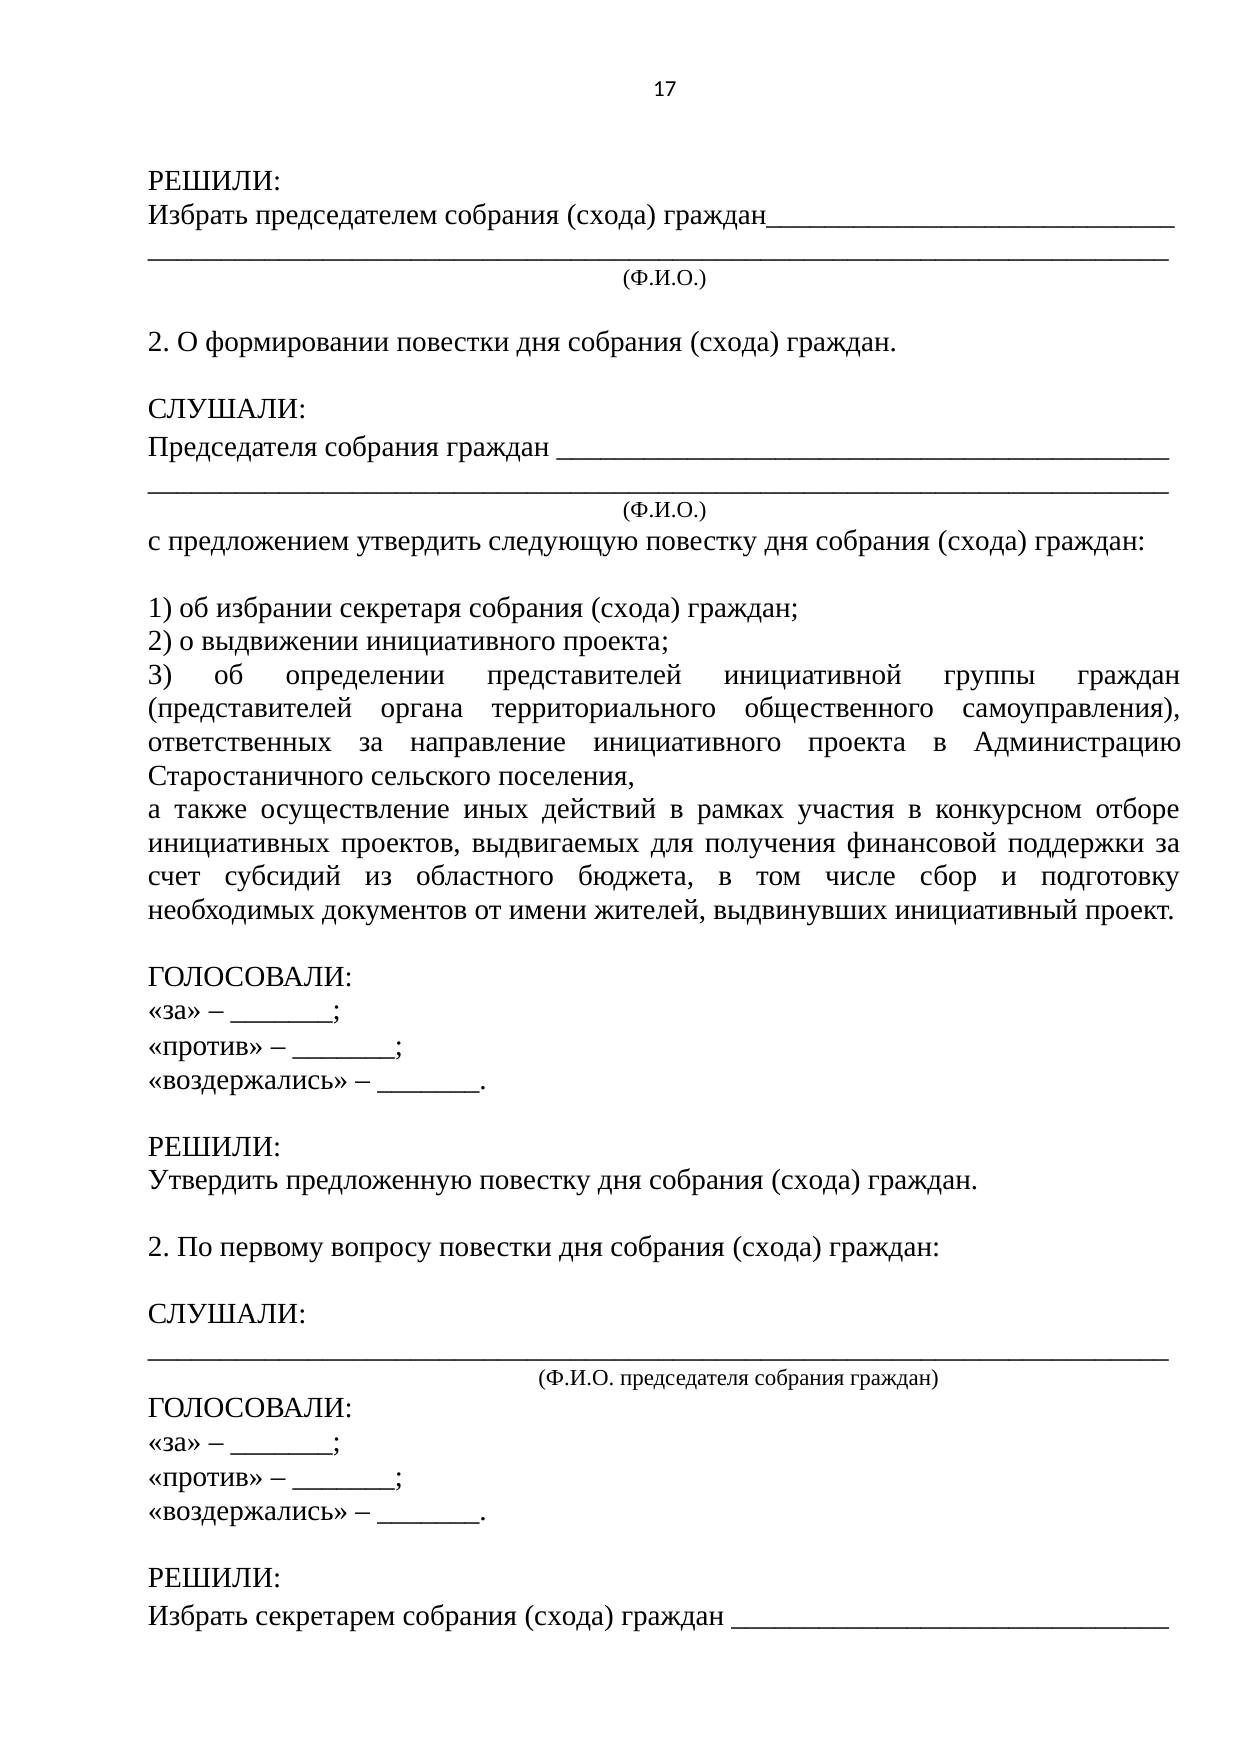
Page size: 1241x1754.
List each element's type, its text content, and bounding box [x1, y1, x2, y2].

text ГОЛОСОВАЛИ: [148, 959, 1181, 992]
text (Ф.И.О. председателя собрания граждан) [148, 1364, 1181, 1390]
text СЛУШАЛИ: ______________________________________________________________________ [148, 1297, 1181, 1364]
text 3) об определении представителей инициативной группы граждан (представителей органа территориального общественного самоуправления), ответственных за направление инициативного проекта в Администрацию Старостаничного сельского поселения, [148, 657, 1181, 791]
text ______________________________________________________________________ [148, 463, 1181, 496]
text Председателя собрания граждан __________________________________________ [148, 429, 1181, 463]
text СЛУШАЛИ: [148, 391, 1181, 424]
text Утвердить предложенную повестку дня собрания (схода) граждан. [148, 1162, 1181, 1196]
text 2. О формировании повестки дня собрания (схода) граждан. [148, 324, 1181, 357]
text «за» – _______; [148, 1424, 1181, 1457]
text «за» – _______; [148, 992, 1181, 1026]
text 2. По первому вопросу повестки дня собрания (схода) граждан: [148, 1229, 1181, 1263]
text (Ф.И.О.) [148, 496, 1181, 523]
text «против» – _______; [148, 1459, 1181, 1493]
text с предложением утвердить следующую повестку дня собрания (схода) граждан: [148, 523, 1181, 556]
text РЕШИЛИ: [148, 1129, 1181, 1162]
text «воздержались» – _______. [148, 1493, 1181, 1527]
text РЕШИЛИ: [148, 1560, 1181, 1594]
text ГОЛОСОВАЛИ: [148, 1390, 1181, 1424]
text «против» – _______; [148, 1028, 1181, 1062]
text а также осуществление иных действий в рамках участия в конкурсном отборе инициативных проектов, выдвигаемых для получения финансовой поддержки за счет субсидий из областного бюджета, в том числе сбор и подготовку необходимых документов от имени жителей, выдвинувших инициативный проект. [148, 791, 1181, 925]
text Избрать секретарем собрания (схода) граждан ______________________________ [148, 1598, 1181, 1632]
text «воздержались» – _______. [148, 1062, 1181, 1095]
text Избрать председателем собрания (схода) граждан____________________________ [148, 197, 1181, 231]
text 2) о выдвижении инициативного проекта; [148, 623, 1181, 657]
text 1) об избрании секретаря собрания (схода) граждан; [148, 590, 1181, 623]
text (Ф.И.О.) [148, 264, 1181, 290]
text РЕШИЛИ: [148, 163, 1181, 197]
text ______________________________________________________________________ [148, 231, 1181, 264]
